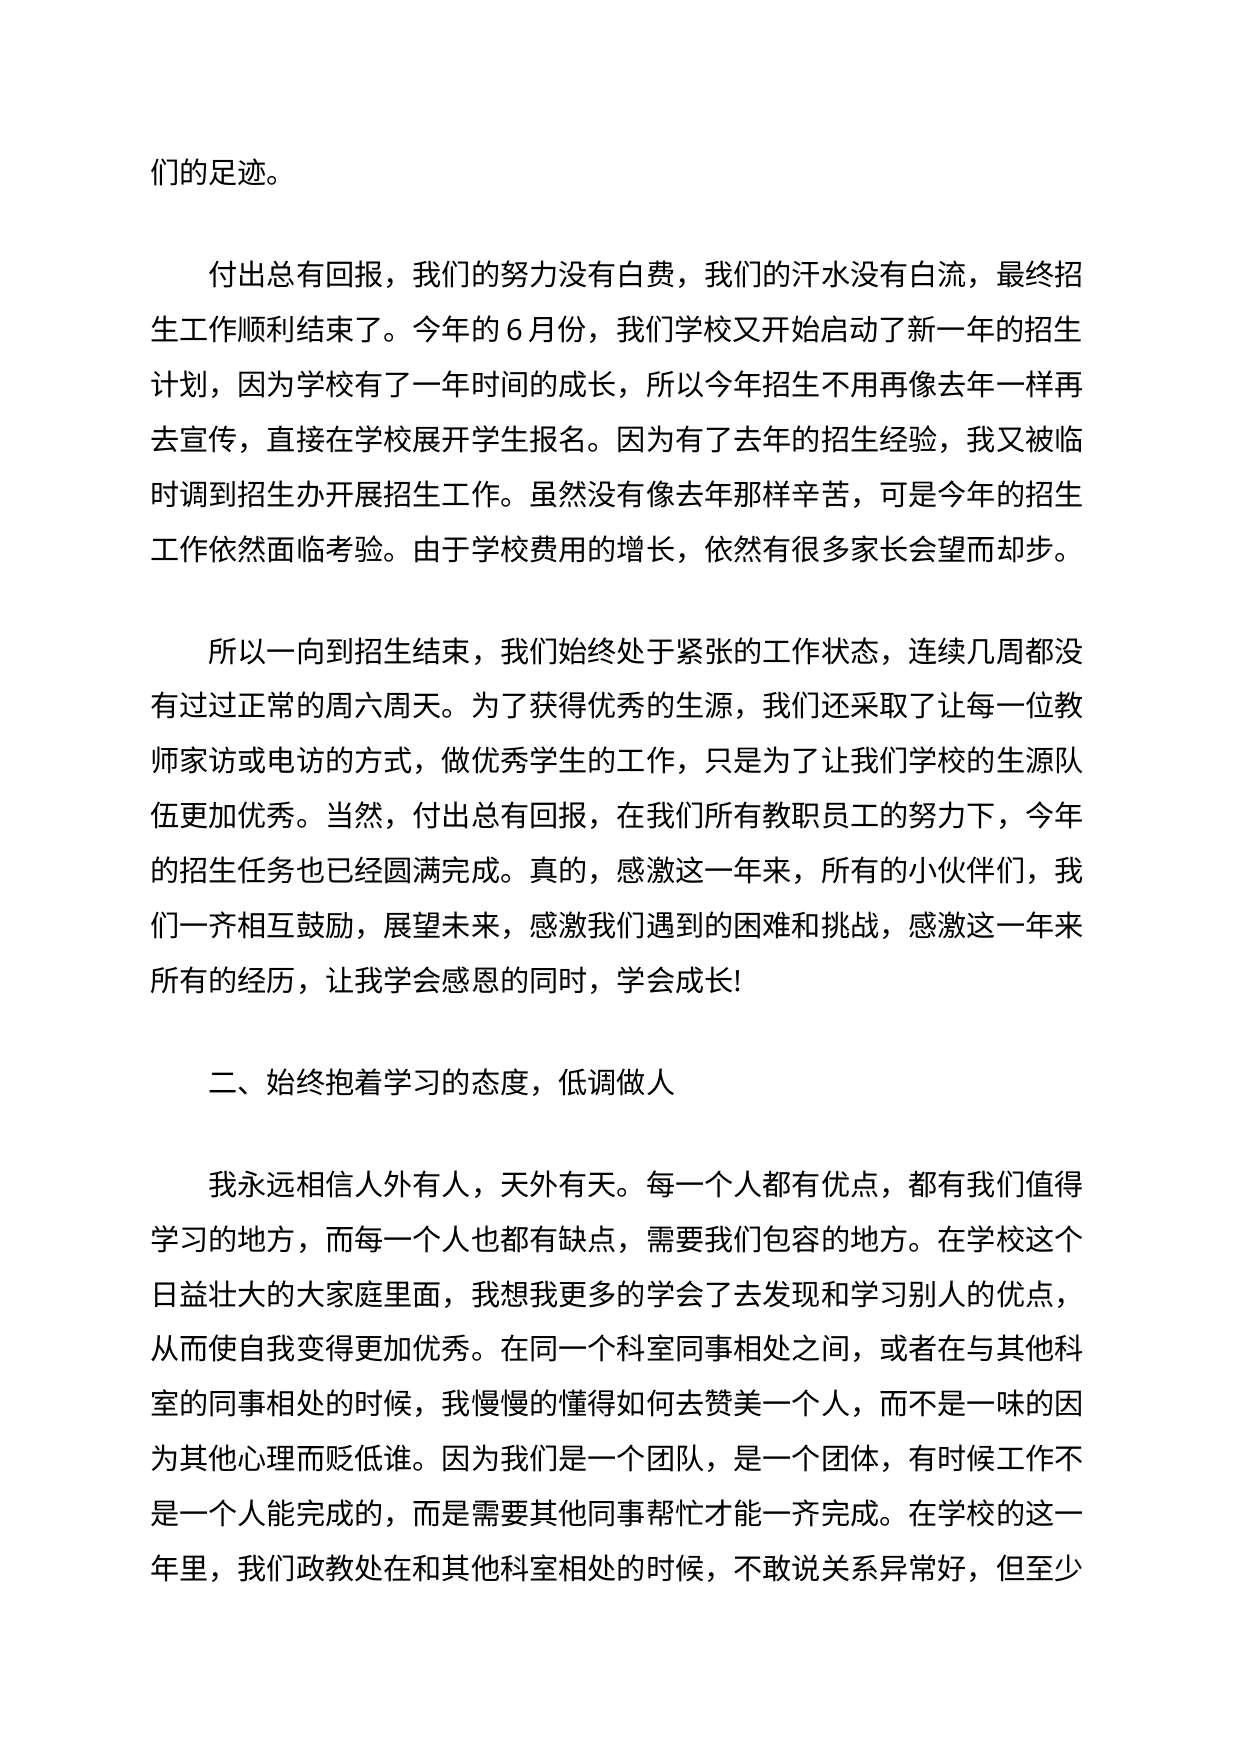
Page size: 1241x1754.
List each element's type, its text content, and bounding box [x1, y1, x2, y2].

text 付出总有回报，我们的努力没有白费，我们的汗水没有白流，最终招生工作顺利结束了。今年的6月份，我们学校又开始启动了新一年的招生计划，因为学校有了一年时间的成长，所以今年招生不用再像去年一样再去宣传，直接在学校展开学生报名。因为有了去年的招生经验，我又被临时调到招生办开展招生工作。虽然没有像去年那样辛苦，可是今年的招生工作依然面临考验。由于学校费用的增长，依然有很多家长会望而却步。 [150, 252, 1090, 569]
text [150, 1161, 1090, 1588]
text 二、始终抱着学习的态度，低调做人 [150, 1059, 1090, 1102]
text 所以一向到招生结束，我们始终处于紧张的工作状态，连续几周都没有过过正常的周六周天。为了获得优秀的生源，我们还采取了让每一位教师家访或电访的方式，做优秀学生的工作，只是为了让我们学校的生源队伍更加优秀。当然，付出总有回报，在我们所有教职员工的努力下，今年的招生任务也已经圆满完成。真的，感激这一年来，所有的小伙伴们，我们一齐相互鼓励，展望未来，感激我们遇到的困难和挑战，感激这一年来所有的经历，让我学会感恩的同时，学会成长! [150, 628, 1090, 1000]
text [150, 150, 1090, 192]
